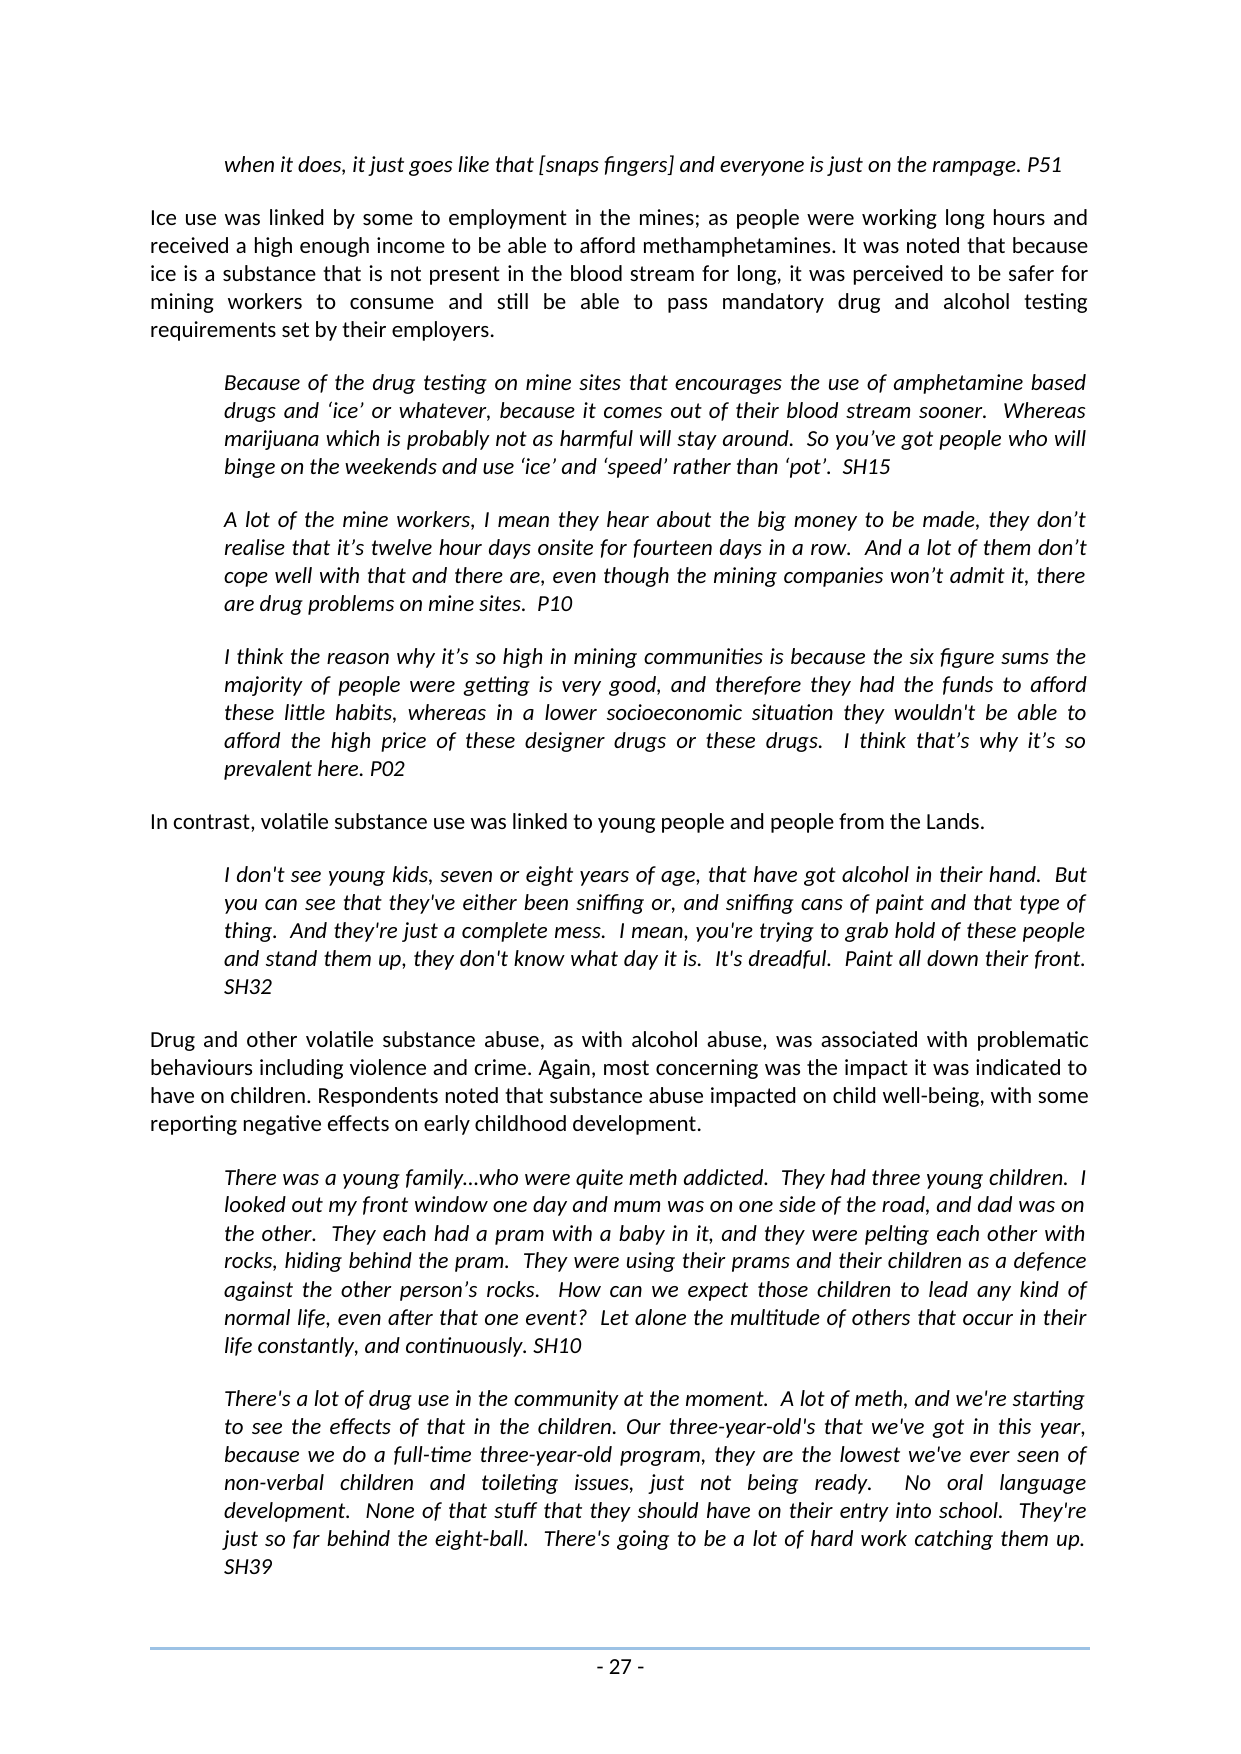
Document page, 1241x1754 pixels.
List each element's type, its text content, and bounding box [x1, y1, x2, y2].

text Because of the drug testing on mine sites that encourages the use of amphetamine based drugs and ‘ice’ or whatever, because it comes out of their blood stream sooner. Whereas marijuana which is probably not as harmful will stay around. So you’ve got people who will binge on the weekends and use ‘ice’ and ‘speed’ rather than ‘pot’. SH15 [224, 368, 1090, 480]
text In contrast, volatile substance use was linked to young people and people from the Lands. [150, 807, 1090, 835]
text Drug and other volatile substance abuse, as with alcohol abuse, was associated with problematic behaviours including violence and crime. Again, most concerning was the impact it was indicated to have on children. Respondents noted that substance abuse impacted on child well-being, with some reporting negative effects on early childhood development. [150, 1026, 1090, 1138]
text There was a young family…who were quite meth addicted. They had three young children. I looked out my front window one day and mum was on one side of the road, and dad was on the other. They each had a pram with a baby in it, and they were pelting each other with rocks, hiding behind the pram. They were using their prams and their children as a defence against the other person’s rocks. How can we expect those children to lead any kind of normal life, even after that one event? Let alone the multitude of others that occur in their life constantly, and continuously. SH10 [224, 1163, 1090, 1359]
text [224, 150, 1090, 178]
text I think the reason why it’s so high in mining communities is because the six figure sums the majority of people were getting is very good, and therefore they had the funds to afford these little habits, whereas in a lower socioeconomic situation they wouldn't be able to afford the high price of these designer drugs or these drugs. I think that’s why it’s so prevalent here. P02 [224, 642, 1090, 782]
text I don't see young kids, seven or eight years of age, that have got alcohol in their hand. But you can see that they've either been sniffing or, and sniffing cans of paint and that type of thing. And they're just a complete mess. I mean, you're trying to grab hold of these people and stand them up, they don't know what day it is. It's dreadful. Paint all down their front. SH32 [224, 860, 1090, 1001]
text A lot of the mine workers, I mean they hear about the big money to be made, they don’t realise that it’s twelve hour days onsite for fourteen days in a row. And a lot of them don’t cope well with that and there are, even though the mining companies won’t admit it, there are drug problems on mine sites. P10 [224, 505, 1090, 617]
text There's a lot of drug use in the community at the moment. A lot of meth, and we're starting to see the effects of that in the children. Our three-year-old's that we've got in this year, because we do a full-time three-year-old program, they are the lowest we've ever seen of non-verbal children and toileting issues, just not being ready. No oral language development. None of that stuff that they should have on their entry into school. They're just so far behind the eight-ball. There's going to be a lot of hard work catching them up. SH39 [224, 1384, 1090, 1580]
text Ice use was linked by some to employment in the mines; as people were working long hours and received a high enough income to be able to afford methamphetamines. It was noted that because ice is a substance that is not present in the blood stream for long, it was perceived to be safer for mining workers to consume and still be able to pass mandatory drug and alcohol testing requirements set by their employers. [150, 203, 1090, 343]
